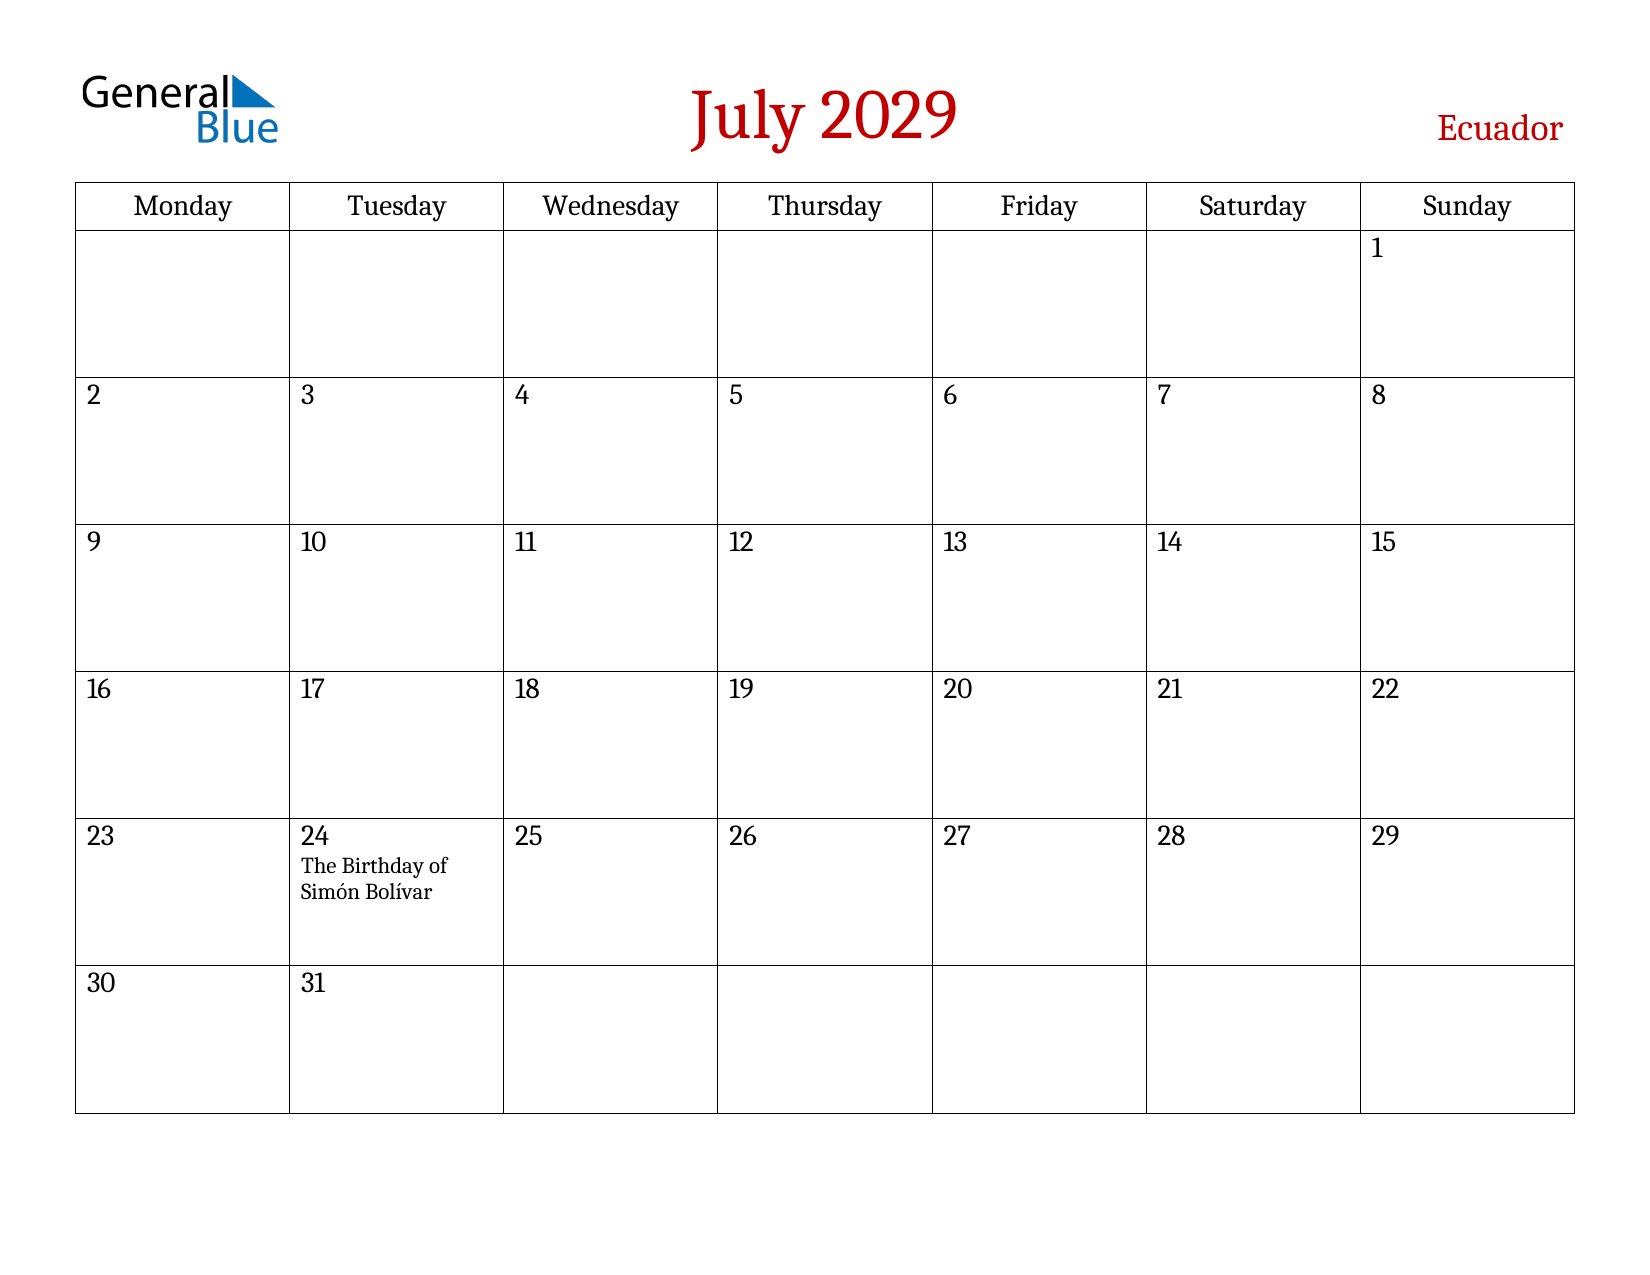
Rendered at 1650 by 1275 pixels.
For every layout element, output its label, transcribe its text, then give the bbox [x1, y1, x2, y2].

table_cell [290, 559, 503, 671]
table_cell [1147, 966, 1360, 1000]
table_cell 13 [933, 525, 1146, 559]
table_cell 14 [1147, 525, 1360, 559]
table_cell 6 [933, 378, 1146, 412]
table_cell 22 [1361, 672, 1574, 706]
table_cell 10 [290, 525, 503, 559]
table_header Ecuador [1146, 75, 1574, 182]
table_cell [718, 853, 932, 965]
table_cell [1361, 706, 1574, 818]
table_cell 8 [1361, 378, 1574, 412]
table_cell Saturday [1147, 183, 1360, 230]
table_cell [1361, 853, 1574, 965]
table_cell [504, 853, 717, 965]
table_cell [1147, 559, 1360, 671]
table_cell [504, 231, 717, 264]
table_cell [290, 412, 503, 524]
table_cell [718, 1000, 932, 1112]
table_cell [933, 706, 1146, 818]
table_cell [933, 265, 1146, 377]
table_cell [718, 265, 932, 377]
table_cell 20 [933, 672, 1146, 706]
table_cell [1147, 706, 1360, 818]
table_cell [718, 231, 932, 264]
table_cell 23 [76, 819, 289, 853]
table_cell [76, 706, 289, 818]
table_cell [1147, 1000, 1360, 1112]
table_cell [718, 559, 932, 671]
table_cell [504, 559, 717, 671]
table_cell 16 [76, 672, 289, 706]
table_cell [504, 966, 717, 1000]
table_cell 5 [718, 378, 932, 412]
table_cell [76, 265, 289, 377]
table_header July 2029 [504, 75, 1146, 182]
table_cell 21 [1147, 672, 1360, 706]
picture [82, 75, 278, 143]
table_cell [76, 1000, 289, 1112]
table_cell 19 [718, 672, 932, 706]
table_cell 17 [290, 672, 503, 706]
table_cell [1361, 1000, 1574, 1112]
table_cell [718, 706, 932, 818]
table_cell [933, 966, 1146, 1000]
table_cell [504, 265, 717, 377]
table_cell 29 [1361, 819, 1574, 853]
table_cell Thursday [718, 183, 932, 230]
table_cell 4 [504, 378, 717, 412]
table_cell [1361, 966, 1574, 1000]
table_cell [1147, 412, 1360, 524]
table_cell 26 [718, 819, 932, 853]
table_cell [76, 412, 289, 524]
table_cell [504, 1000, 717, 1112]
table_cell [933, 231, 1146, 264]
table_cell 2 [76, 378, 289, 412]
table_cell Monday [76, 183, 289, 230]
table_cell 24 [290, 819, 503, 853]
table_header [76, 75, 503, 182]
table_cell Wednesday [504, 183, 717, 230]
table_cell [76, 231, 289, 264]
table_cell [933, 559, 1146, 671]
table_cell [290, 231, 503, 264]
table_cell Sunday [1361, 183, 1574, 230]
table_cell [290, 1000, 503, 1112]
table_cell [1361, 559, 1574, 671]
table_cell [1361, 412, 1574, 524]
table_cell [290, 265, 503, 377]
table_cell 31 [290, 966, 503, 1000]
table_cell [504, 706, 717, 818]
table_cell [1147, 265, 1360, 377]
table_cell 9 [76, 525, 289, 559]
table_cell [76, 559, 289, 671]
table_cell 1 [1361, 231, 1574, 264]
table_cell [1147, 853, 1360, 965]
table_cell 25 [504, 819, 717, 853]
table_cell 3 [290, 378, 503, 412]
table_cell 15 [1361, 525, 1574, 559]
table_cell [1361, 265, 1574, 377]
table_cell [76, 853, 289, 965]
table_cell [290, 706, 503, 818]
table_cell [933, 412, 1146, 524]
table_cell 28 [1147, 819, 1360, 853]
table_cell 18 [504, 672, 717, 706]
table_cell [718, 412, 932, 524]
table_cell [933, 1000, 1146, 1112]
table_cell [504, 412, 717, 524]
table_cell 12 [718, 525, 932, 559]
table_cell 7 [1147, 378, 1360, 412]
table_cell 27 [933, 819, 1146, 853]
table_cell 11 [504, 525, 717, 559]
table_cell [933, 853, 1146, 965]
table_cell [1147, 231, 1360, 264]
table_cell [718, 966, 932, 1000]
table_cell 30 [76, 966, 289, 1000]
table_cell Friday [933, 183, 1146, 230]
table_cell Tuesday [290, 183, 503, 230]
table_cell The Birthday of Simón Bolívar [290, 853, 503, 965]
